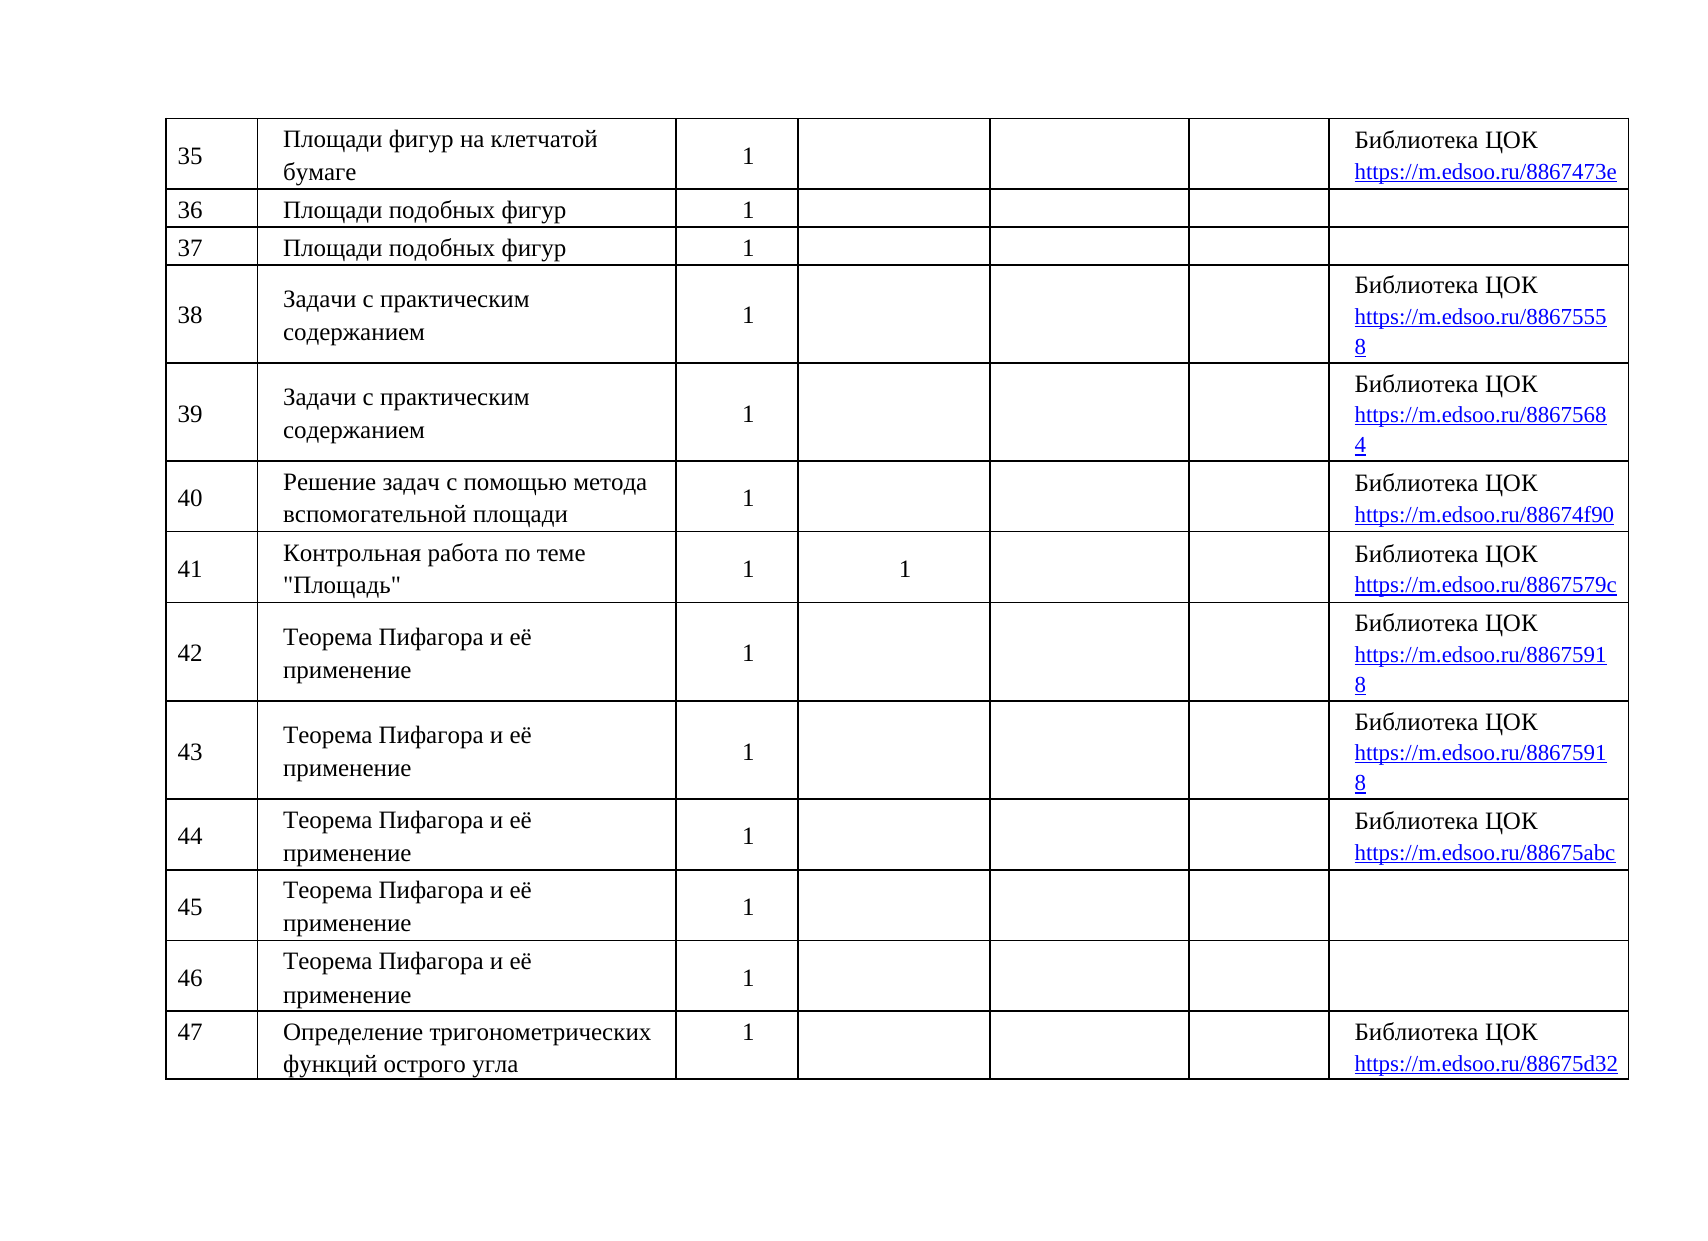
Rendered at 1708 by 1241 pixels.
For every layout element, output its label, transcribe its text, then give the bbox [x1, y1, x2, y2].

table_cell [799, 364, 989, 460]
table_cell [799, 462, 989, 531]
table_cell 1 [677, 364, 797, 460]
table_cell 39 [167, 364, 257, 460]
table_cell [1190, 228, 1328, 264]
table_header 1 [677, 119, 797, 188]
table_cell [1190, 266, 1328, 362]
table_cell Библиотека ЦОК https://m.edsoo.ru/8867579c [1330, 532, 1628, 602]
table_cell Библиотека ЦОК https://m.edsoo.ru/88674f90 [1330, 462, 1628, 531]
table_header Площади фигур на клетчатой бумаге [258, 119, 675, 188]
table_cell Решение задач с помощью метода вспомогательной площади [258, 462, 675, 531]
table_cell [991, 364, 1188, 460]
table_cell Задачи с практическим содержанием [258, 364, 675, 460]
table_cell [1190, 941, 1328, 1010]
table_cell 1 [799, 532, 989, 602]
table_cell [1330, 941, 1628, 1010]
table_cell Задачи с практическим содержанием [258, 266, 675, 362]
table_cell 1 [677, 532, 797, 602]
table_cell [1190, 532, 1328, 602]
table_cell Библиотека ЦОК https://m.edsoo.ru/8867555 8 [1330, 266, 1628, 362]
table_cell [991, 532, 1188, 602]
table_cell [799, 266, 989, 362]
table_cell [991, 190, 1188, 226]
table_cell [991, 228, 1188, 264]
table_cell 1 [677, 800, 797, 869]
table_cell 1 [677, 190, 797, 226]
table_cell Площади подобных фигур [258, 190, 675, 226]
table_cell [799, 871, 989, 940]
table_cell 1 [677, 871, 797, 940]
table_cell [799, 1012, 989, 1078]
table_cell 38 [167, 266, 257, 362]
table_cell 40 [167, 462, 257, 531]
table_cell 46 [167, 941, 257, 1010]
table_cell [1190, 800, 1328, 869]
table_cell Контрольная работа по теме "Площадь" [258, 532, 675, 602]
table_cell [1190, 364, 1328, 460]
table_cell Библиотека ЦОК https://m.edsoo.ru/8867591 8 [1330, 702, 1628, 798]
table_cell Библиотека ЦОК https://m.edsoo.ru/88675abc [1330, 800, 1628, 869]
table_cell 1 [677, 941, 797, 1010]
table_cell 44 [167, 800, 257, 869]
table_cell 36 [167, 190, 257, 226]
table_cell 1 [677, 1012, 797, 1078]
table_cell [991, 1012, 1188, 1078]
table_header [991, 119, 1188, 188]
table_cell [991, 941, 1188, 1010]
table_cell [799, 702, 989, 798]
table_cell Теорема Пифагора и её применение [258, 800, 675, 869]
table_cell [799, 941, 989, 1010]
table_cell Теорема Пифагора и её применение [258, 871, 675, 940]
table_cell [991, 871, 1188, 940]
table_cell [1330, 228, 1628, 264]
table_cell 41 [167, 532, 257, 602]
table_cell Теорема Пифагора и её применение [258, 702, 675, 798]
table_cell 42 [167, 603, 257, 700]
table_cell 45 [167, 871, 257, 940]
table_cell [991, 800, 1188, 869]
table_cell 1 [677, 603, 797, 700]
table_cell [1190, 603, 1328, 700]
table_cell Библиотека ЦОК https://m.edsoo.ru/88675d32 [1330, 1012, 1628, 1078]
table_cell [991, 462, 1188, 531]
table_cell 1 [677, 266, 797, 362]
table_cell [1190, 871, 1328, 940]
table_cell [991, 702, 1188, 798]
table_cell [799, 603, 989, 700]
table_cell [799, 228, 989, 264]
table_header Библиотека ЦОК https://m.edsoo.ru/8867473e [1330, 119, 1628, 188]
table_cell [1330, 871, 1628, 940]
table_cell Библиотека ЦОК https://m.edsoo.ru/8867591 8 [1330, 603, 1628, 700]
table_cell [991, 603, 1188, 700]
table_cell [799, 800, 989, 869]
table_cell [1330, 190, 1628, 226]
table_cell [1190, 462, 1328, 531]
table_cell 1 [677, 228, 797, 264]
table_cell 43 [167, 702, 257, 798]
table_cell 47 [167, 1012, 257, 1078]
table_cell 1 [677, 702, 797, 798]
table_cell [799, 190, 989, 226]
table_header 35 [167, 119, 257, 188]
table_cell [991, 266, 1188, 362]
table_cell Теорема Пифагора и её применение [258, 941, 675, 1010]
table_cell [1190, 190, 1328, 226]
table_cell [1190, 702, 1328, 798]
table_cell Площади подобных фигур [258, 228, 675, 264]
table_cell 1 [677, 462, 797, 531]
table_cell [1190, 1012, 1328, 1078]
table_cell Определение тригонометрических функций острого угла [258, 1012, 675, 1078]
table_cell Библиотека ЦОК https://m.edsoo.ru/8867568 4 [1330, 364, 1628, 460]
table_header [1190, 119, 1328, 188]
table_cell Теорема Пифагора и её применение [258, 603, 675, 700]
table_cell 37 [167, 228, 257, 264]
table_header [799, 119, 989, 188]
